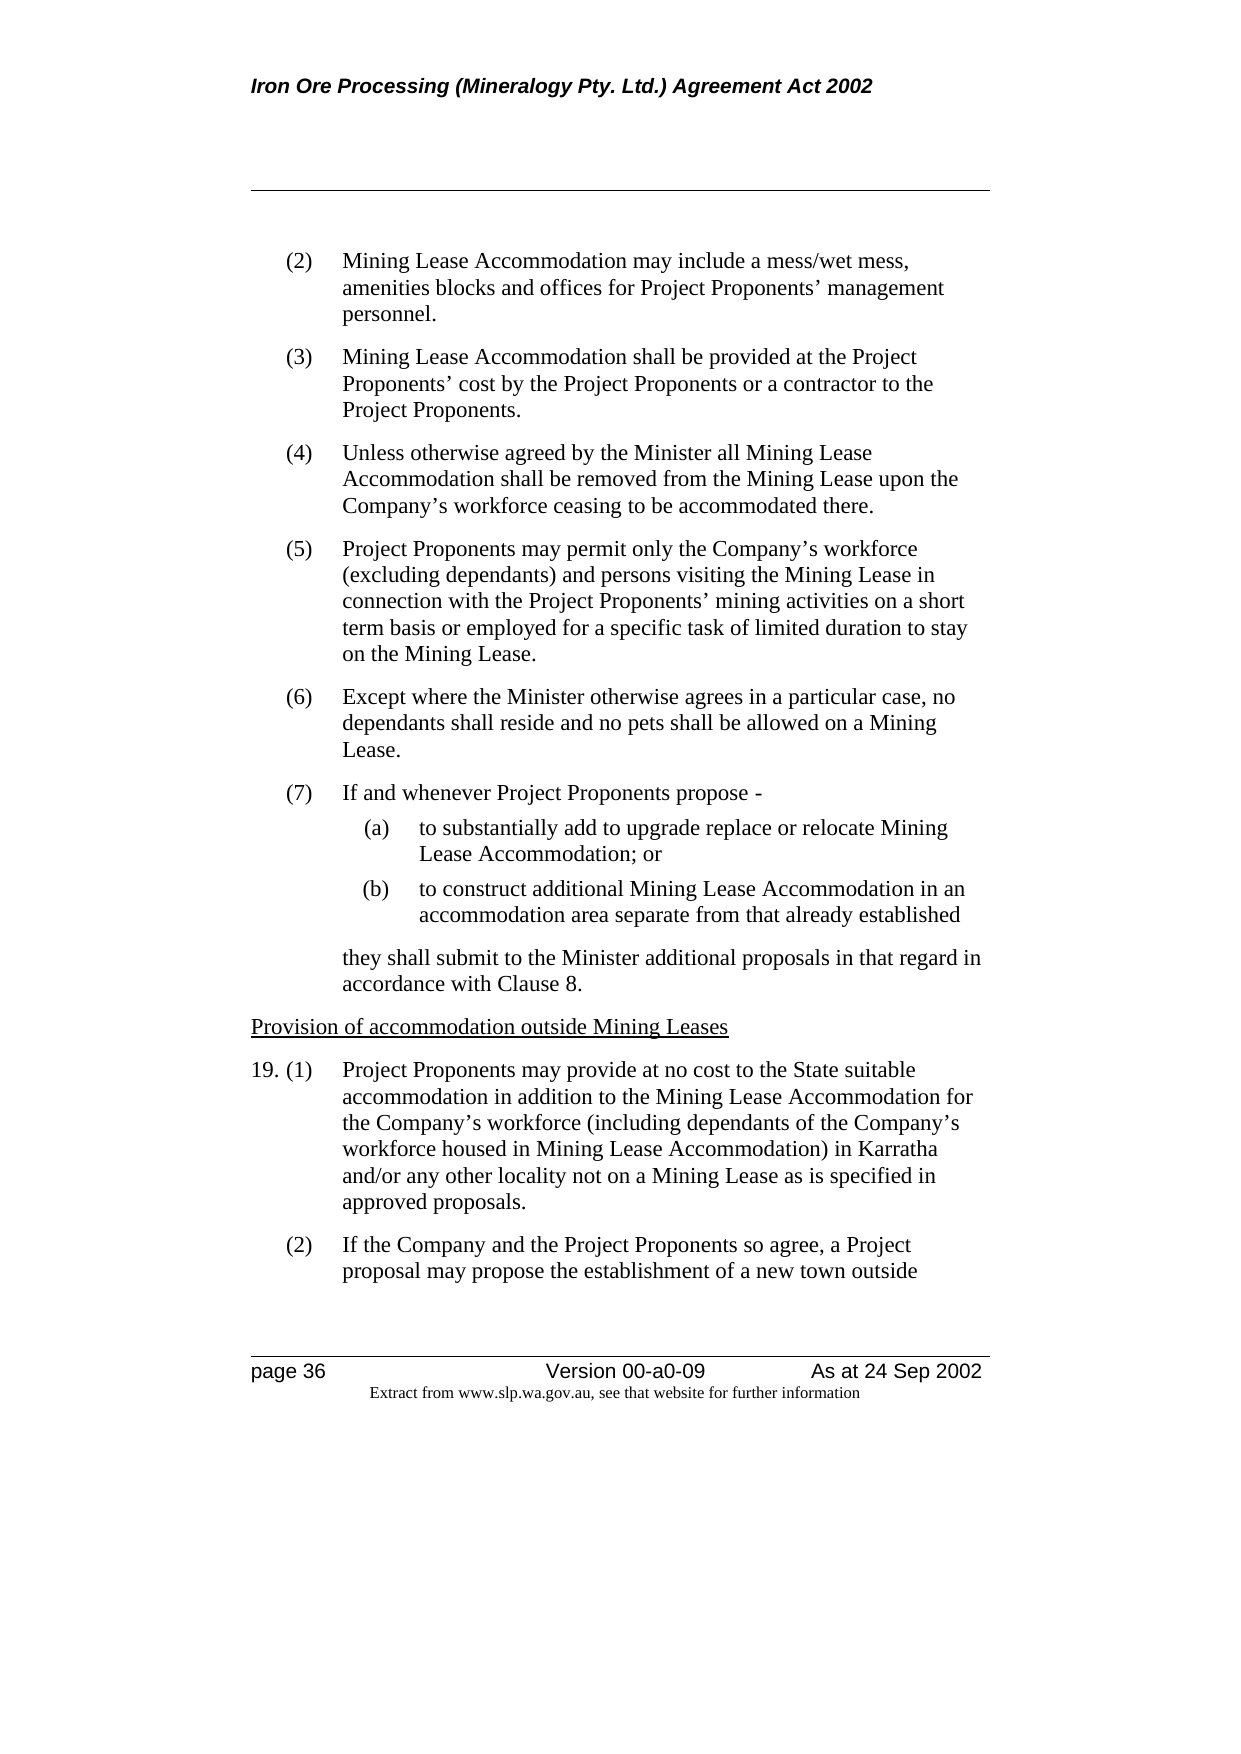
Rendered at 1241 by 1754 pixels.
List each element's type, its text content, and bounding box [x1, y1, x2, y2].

text (3) Mining Lease Accommodation shall be provided at the Project Proponents’ cost by the Project Proponents or a contractor to the Project Proponents. [251, 343, 990, 422]
text 19. (1) Project Proponents may provide at no cost to the State suitable accommodation in addition to the Mining Lease Accommodation for the Company’s workforce (including dependants of the Company’s workforce housed in Mining Lease Accommodation) in Karratha and/or any other locality not on a Mining Lease as is specified in approved proposals. [251, 1056, 990, 1214]
text (4) Unless otherwise agreed by the Minister all Mining Lease Accommodation shall be removed from the Mining Lease upon the Company’s workforce ceasing to be accommodated there. [251, 439, 990, 518]
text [251, 1231, 990, 1284]
subtitle Provision of accommodation outside Mining Leases [251, 1013, 990, 1040]
text they shall submit to the Minister additional proposals in that regard in accordance with Clause 8. [251, 944, 990, 997]
text (5) Project Proponents may permit only the Company’s workforce (excluding dependants) and persons visiting the Mining Lease in connection with the Project Proponents’ mining activities on a short term basis or employed for a specific task of limited duration to stay on the Mining Lease. [251, 535, 990, 666]
text (6) Except where the Minister otherwise agrees in a particular case, no dependants shall reside and no pets shall be allowed on a Mining Lease. [251, 683, 990, 762]
text (a) to substantially add to upgrade replace or relocate Mining Lease Accommodation; or [251, 813, 990, 866]
text (2) Mining Lease Accommodation may include a mess/wet mess, amenities blocks and offices for Project Proponents’ management personnel. [251, 247, 990, 327]
text (b) to construct additional Mining Lease Accommodation in an accommodation area separate from that already established [251, 874, 990, 927]
text (7) If and whenever Project Proponents propose - [251, 779, 990, 805]
